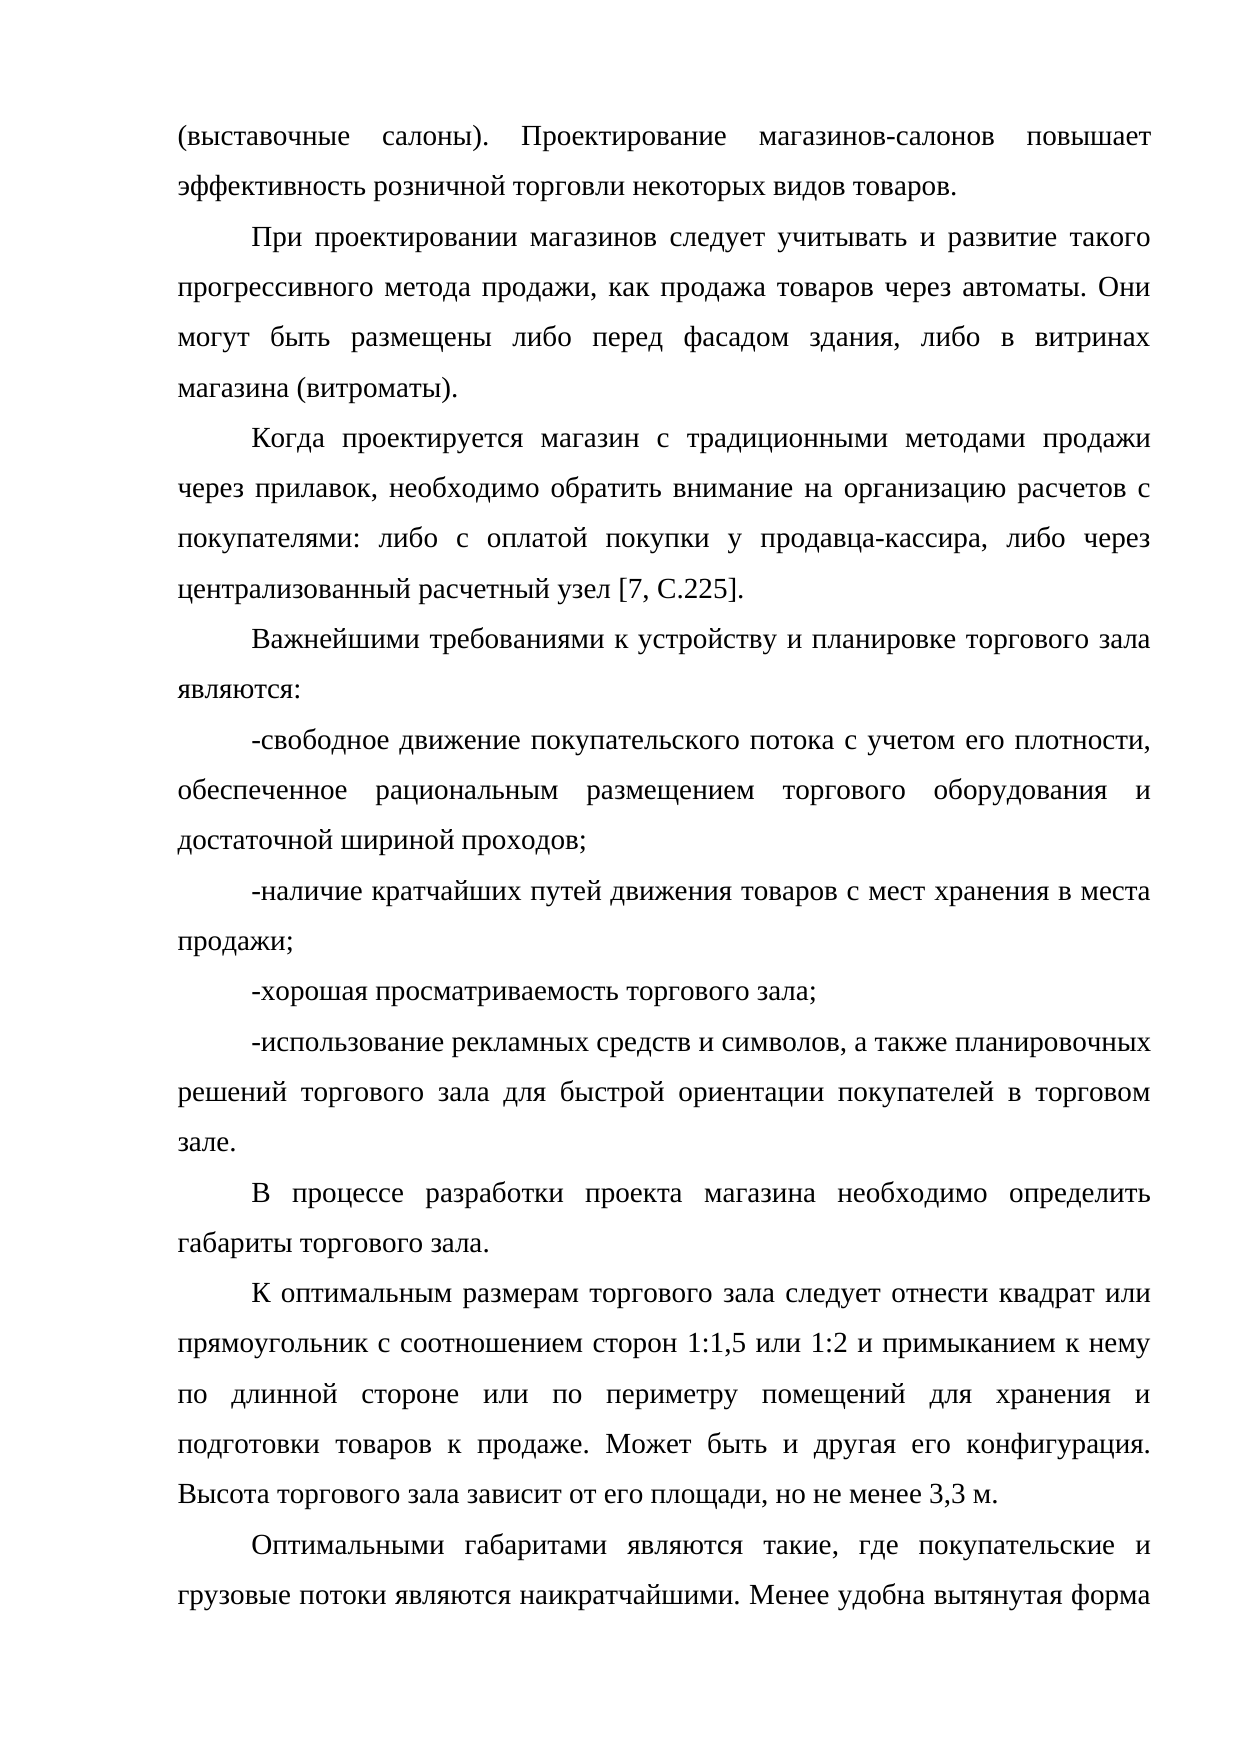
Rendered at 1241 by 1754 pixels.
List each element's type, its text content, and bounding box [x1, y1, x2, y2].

text -наличие кратчайших путей движения товаров с мест хранения в места продажи; [177, 873, 1152, 957]
text -свободное движение покупательского потока с учетом его плотности, обеспеченное рациональным размещением торгового оборудования и достаточной шириной проходов; [177, 722, 1152, 856]
text К оптимальным размерам торгового зала следует отнести квадрат или прямоугольник с соотношением сторон 1:1,5 или 1:2 и примыканием к нему по длинной стороне или по периметру помещений для хранения и подготовки товаров к продаже. Может быть и другая его конфигурация. Высота торгового зала зависит от его площади, но не менее 3,3 м. [177, 1275, 1152, 1510]
text -использование рекламных средств и символов, а также планировочных решений торгового зала для быстрой ориентации покупателей в торговом зале. [177, 1024, 1152, 1158]
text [177, 118, 1152, 202]
text В процессе разработки проекта магазина необходимо определить габариты торгового зала. [177, 1175, 1152, 1258]
text При проектировании магазинов следует учитывать и развитие такого прогрессивного метода продажи, как продажа товаров через автоматы. Они могут быть размещены либо перед фасадом здания, либо в витринах магазина (витроматы). [177, 219, 1152, 403]
text Когда проектируется магазин с традиционными методами продажи через прилавок, необходимо обратить внимание на организацию расчетов с покупателями: либо с оплатой покупки у продавца-кассира, либо через централизованный расчетный узел [7, С.225]. [177, 420, 1152, 604]
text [177, 1527, 1152, 1611]
text -хорошая просматриваемость торгового зала; [177, 973, 1152, 1007]
text Важнейшими требованиями к устройству и планировке торгового зала являются: [177, 621, 1152, 705]
